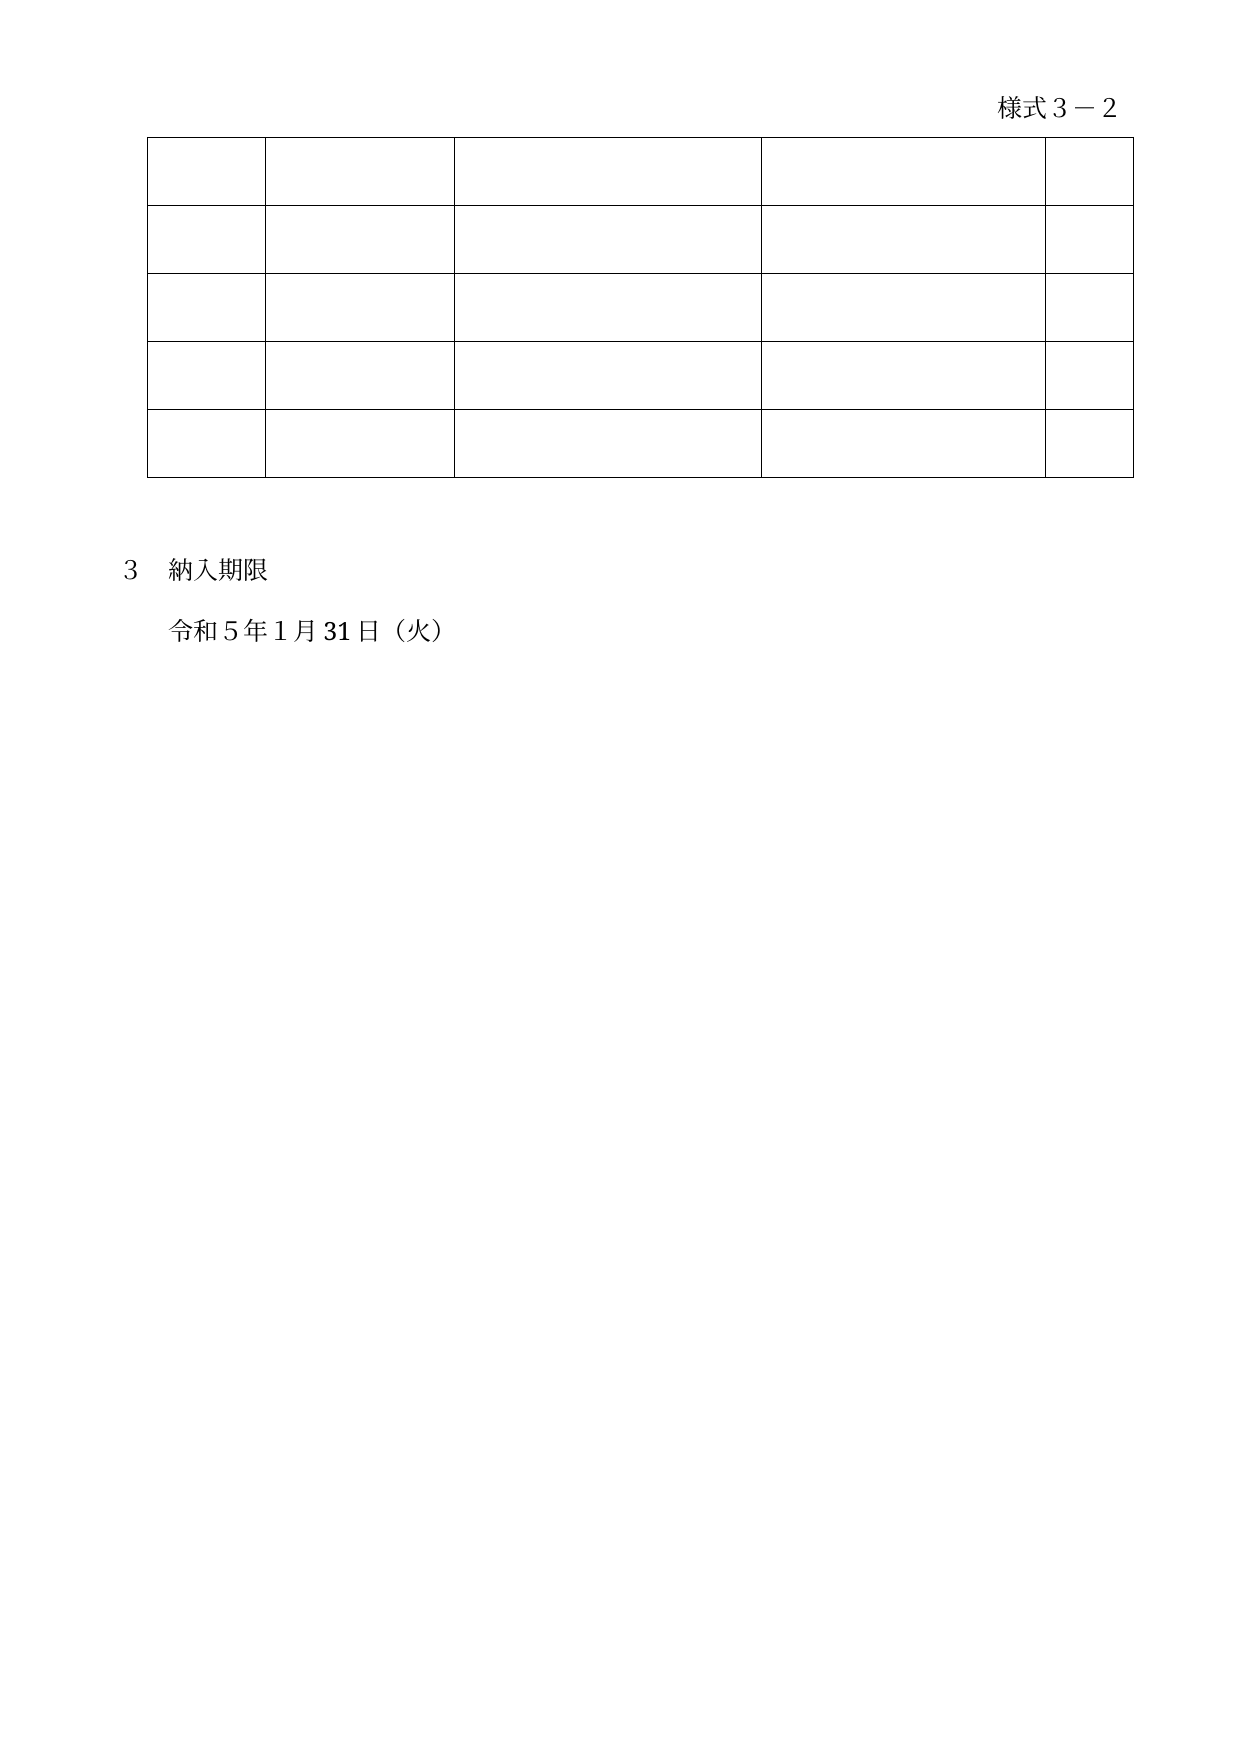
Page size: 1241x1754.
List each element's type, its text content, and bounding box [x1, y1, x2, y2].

table_cell [1046, 206, 1133, 273]
table_cell [455, 274, 761, 341]
table_cell [762, 342, 1045, 409]
table_cell [266, 410, 454, 477]
table_cell [762, 274, 1045, 341]
table_cell [1046, 138, 1133, 205]
table_cell [455, 138, 761, 205]
table_cell [1046, 342, 1133, 409]
table_cell [762, 410, 1045, 477]
table_cell [148, 410, 265, 477]
table_cell [762, 138, 1045, 205]
table_cell [148, 274, 265, 341]
table_cell [762, 206, 1045, 273]
table_cell [266, 274, 454, 341]
table_cell [455, 206, 761, 273]
table_cell [266, 206, 454, 273]
table_cell [455, 342, 761, 409]
table_cell [148, 342, 265, 409]
table_cell [148, 138, 265, 205]
table_cell [266, 342, 454, 409]
table_cell [1046, 274, 1133, 341]
text ３ 納入期限 [118, 538, 1122, 599]
text 令和５年１月31日（火） [118, 599, 1122, 660]
table_cell [148, 206, 265, 273]
table_cell [1046, 410, 1133, 477]
table_cell [455, 410, 761, 477]
table_cell [266, 138, 454, 205]
